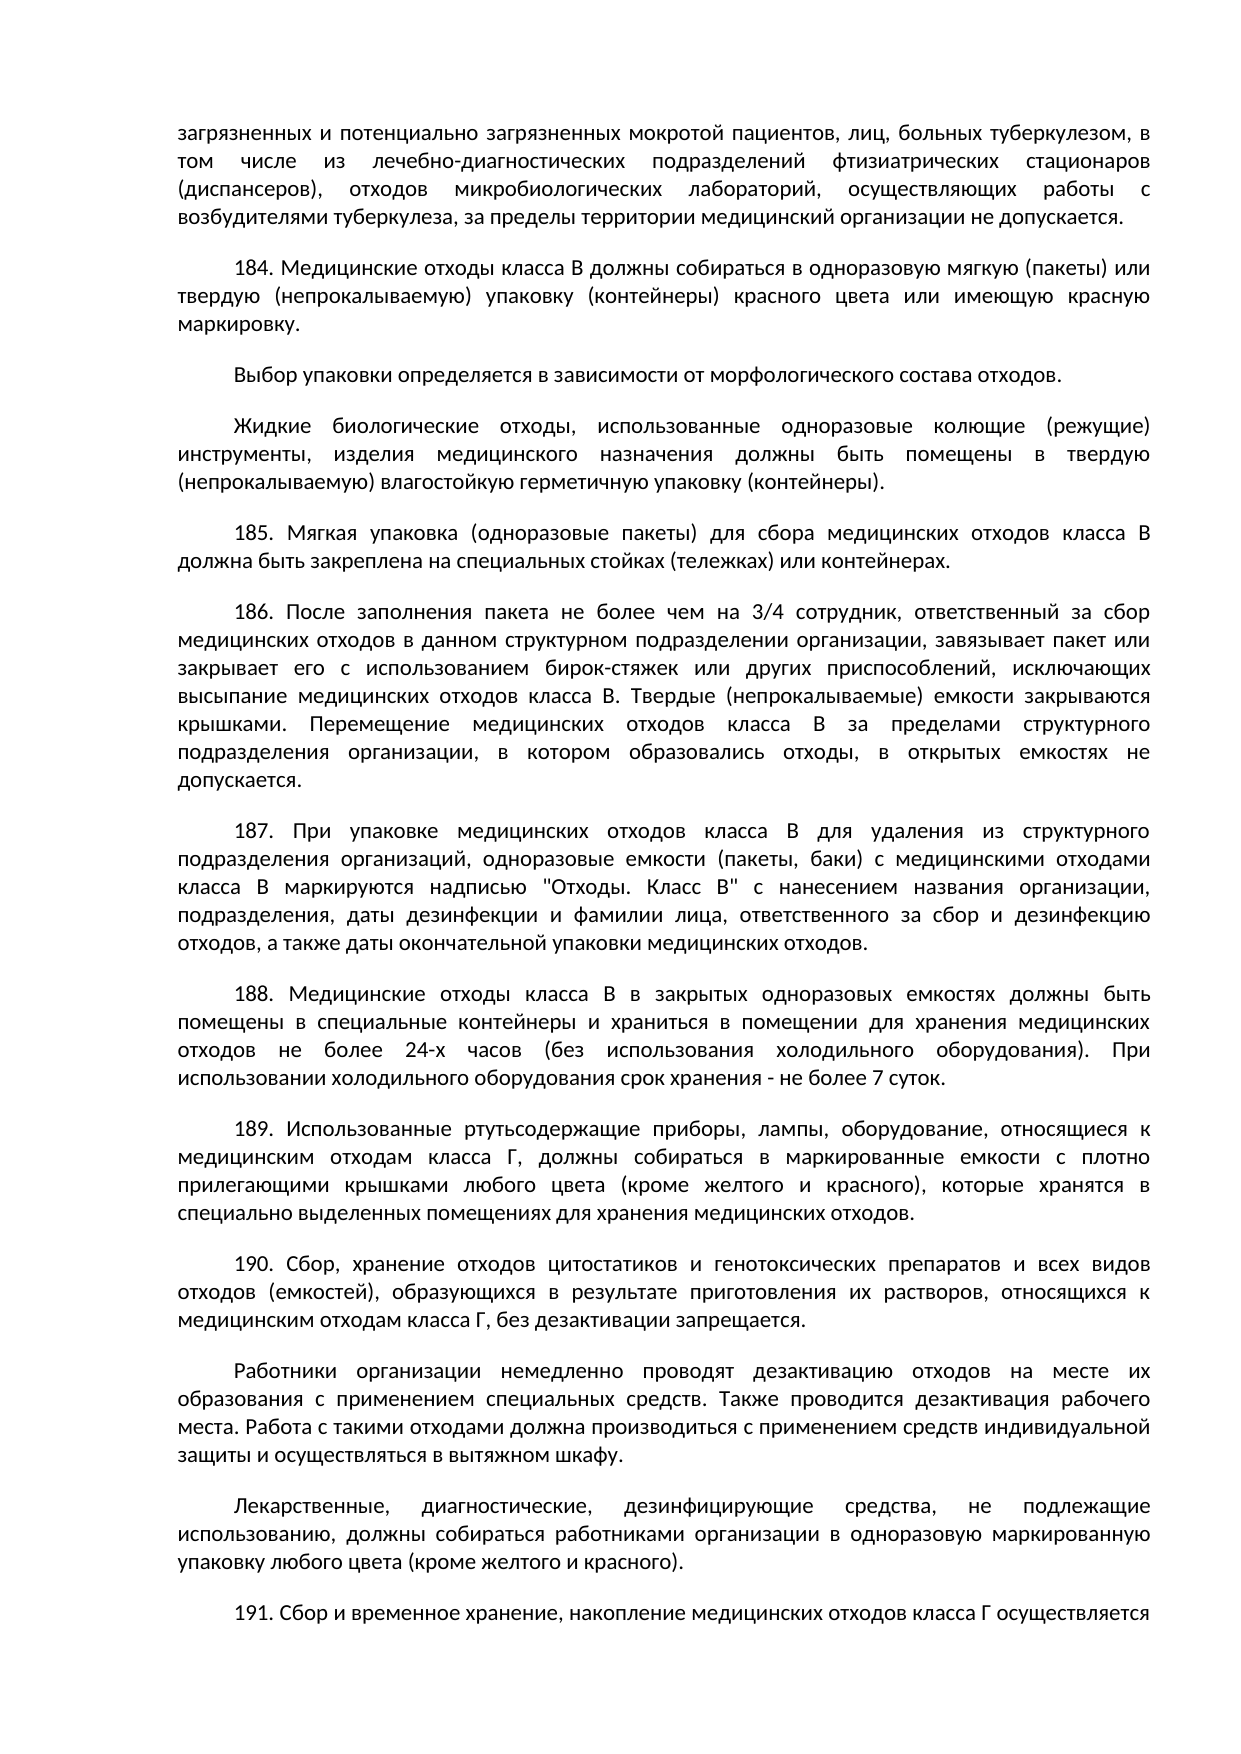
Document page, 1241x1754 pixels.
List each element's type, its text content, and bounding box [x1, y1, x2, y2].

text 184. Медицинские отходы класса В должны собираться в одноразовую мягкую (пакеты) или твердую (непрокалываемую) упаковку (контейнеры) красного цвета или имеющую красную маркировку. [177, 253, 1152, 337]
text 188. Медицинские отходы класса В в закрытых одноразовых емкостях должны быть помещены в специальные контейнеры и храниться в помещении для хранения медицинских отходов не более 24-х часов (без использования холодильного оборудования). При использовании холодильного оборудования срок хранения - не более 7 суток. [177, 979, 1152, 1091]
text 189. Использованные ртутьсодержащие приборы, лампы, оборудование, относящиеся к медицинским отходам класса Г, должны собираться в маркированные емкости с плотно прилегающими крышками любого цвета (кроме желтого и красного), которые хранятся в специально выделенных помещениях для хранения медицинских отходов. [177, 1114, 1152, 1226]
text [177, 118, 1152, 230]
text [177, 1598, 1152, 1626]
text 190. Сбор, хранение отходов цитостатиков и генотоксических препаратов и всех видов отходов (емкостей), образующихся в результате приготовления их растворов, относящихся к медицинским отходам класса Г, без дезактивации запрещается. [177, 1249, 1152, 1333]
text 186. После заполнения пакета не более чем на 3/4 сотрудник, ответственный за сбор медицинских отходов в данном структурном подразделении организации, завязывает пакет или закрывает его с использованием бирок-стяжек или других приспособлений, исключающих высыпание медицинских отходов класса В. Твердые (непрокалываемые) емкости закрываются крышками. Перемещение медицинских отходов класса В за пределами структурного подразделения организации, в котором образовались отходы, в открытых емкостях не допускается. [177, 597, 1152, 793]
text Работники организации немедленно проводят дезактивацию отходов на месте их образования с применением специальных средств. Также проводится дезактивация рабочего места. Работа с такими отходами должна производиться с применением средств индивидуальной защиты и осуществляться в вытяжном шкафу. [177, 1356, 1152, 1468]
text Жидкие биологические отходы, использованные одноразовые колющие (режущие) инструменты, изделия медицинского назначения должны быть помещены в твердую (непрокалываемую) влагостойкую герметичную упаковку (контейнеры). [177, 411, 1152, 495]
text Выбор упаковки определяется в зависимости от морфологического состава отходов. [177, 360, 1152, 388]
text 187. При упаковке медицинских отходов класса В для удаления из структурного подразделения организаций, одноразовые емкости (пакеты, баки) с медицинскими отходами класса В маркируются надписью "Отходы. Класс В" с нанесением названия организации, подразделения, даты дезинфекции и фамилии лица, ответственного за сбор и дезинфекцию отходов, а также даты окончательной упаковки медицинских отходов. [177, 816, 1152, 956]
text Лекарственные, диагностические, дезинфицирующие средства, не подлежащие использованию, должны собираться работниками организации в одноразовую маркированную упаковку любого цвета (кроме желтого и красного). [177, 1491, 1152, 1575]
text 185. Мягкая упаковка (одноразовые пакеты) для сбора медицинских отходов класса В должна быть закреплена на специальных стойках (тележках) или контейнерах. [177, 518, 1152, 574]
